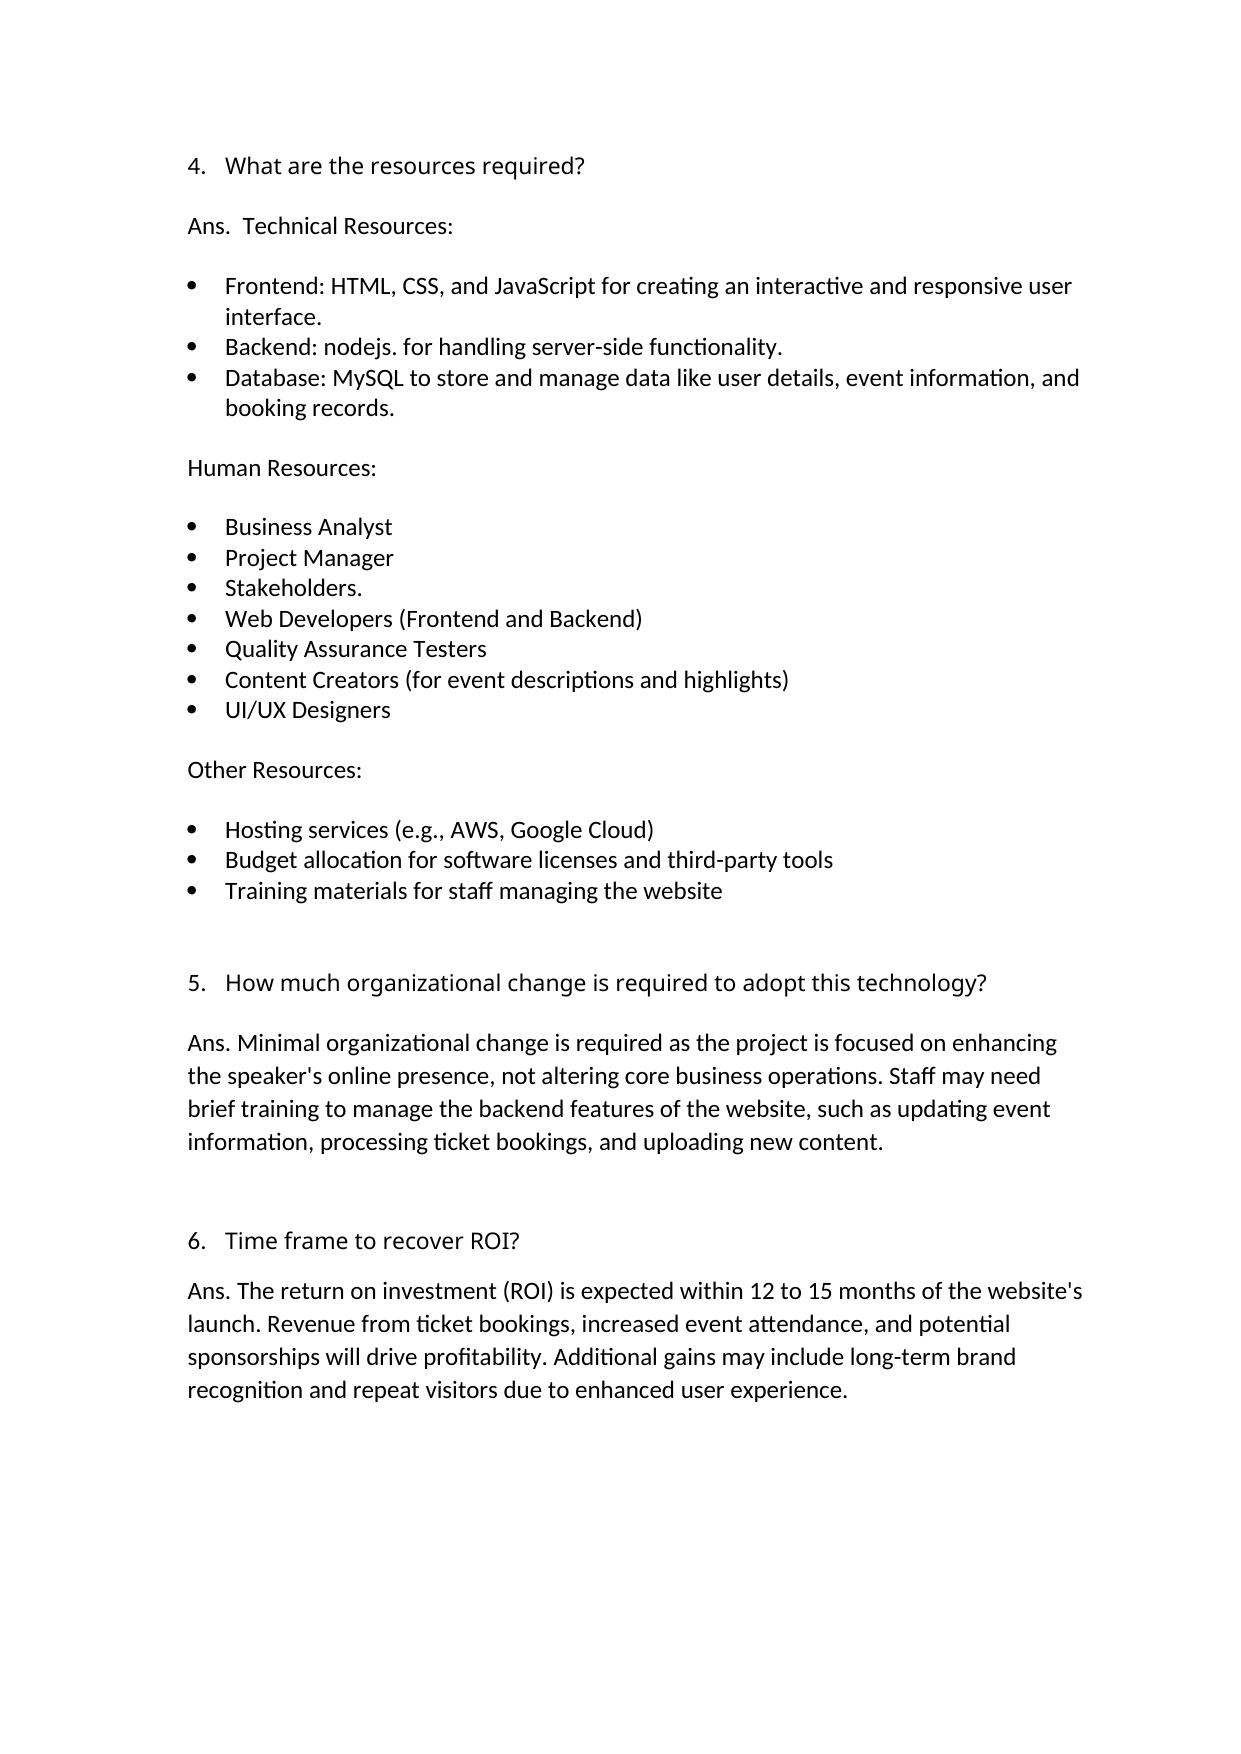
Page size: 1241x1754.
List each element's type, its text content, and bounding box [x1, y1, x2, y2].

list Web Developers (Frontend and Backend) [187, 603, 1090, 634]
list Backend: nodejs. for handling server-side functionality. [187, 331, 1090, 362]
list Database: MySQL to store and manage data like user details, event information, and booking records. [187, 362, 1090, 423]
list Project Manager [187, 542, 1090, 573]
list How much organizational change is required to adopt this technology? [187, 967, 1090, 998]
list Stakeholders. [187, 573, 1090, 603]
text Ans. Minimal organizational change is required as the project is focused on enhancing the speaker's online presence, not altering core business operations. Staff may need brief training to manage the backend features of the website, such as updating event information, processing ticket bookings, and uploading new content. [187, 1027, 1090, 1156]
text Ans. The return on investment (ROI) is expected within 12 to 15 months of the website's launch. Revenue from ticket bookings, increased event attendance, and potential sponsorships will drive profitability. Additional gains may include long-term brand recognition and repeat visitors due to enhanced user experience. [187, 1275, 1090, 1405]
list Frontend: HTML, CSS, and JavaScript for creating an interactive and responsive user interface. [187, 270, 1090, 331]
list Quality Assurance Testers [187, 634, 1090, 664]
list Business Analyst [187, 512, 1090, 542]
text Human Resources: [187, 452, 1090, 482]
list Hosting services (e.g., AWS, Google Cloud) [187, 814, 1090, 844]
list Budget allocation for software licenses and third-party tools [187, 844, 1090, 875]
list Content Creators (for event descriptions and highlights) [187, 664, 1090, 695]
list Time frame to recover ROI? [187, 1225, 1090, 1256]
text Ans. Technical Resources: [187, 210, 1090, 241]
text Other Resources: [187, 754, 1090, 785]
list UI/UX Designers [187, 695, 1090, 725]
list What are the resources required? [187, 150, 1090, 181]
list Training materials for staff managing the website [187, 875, 1090, 906]
